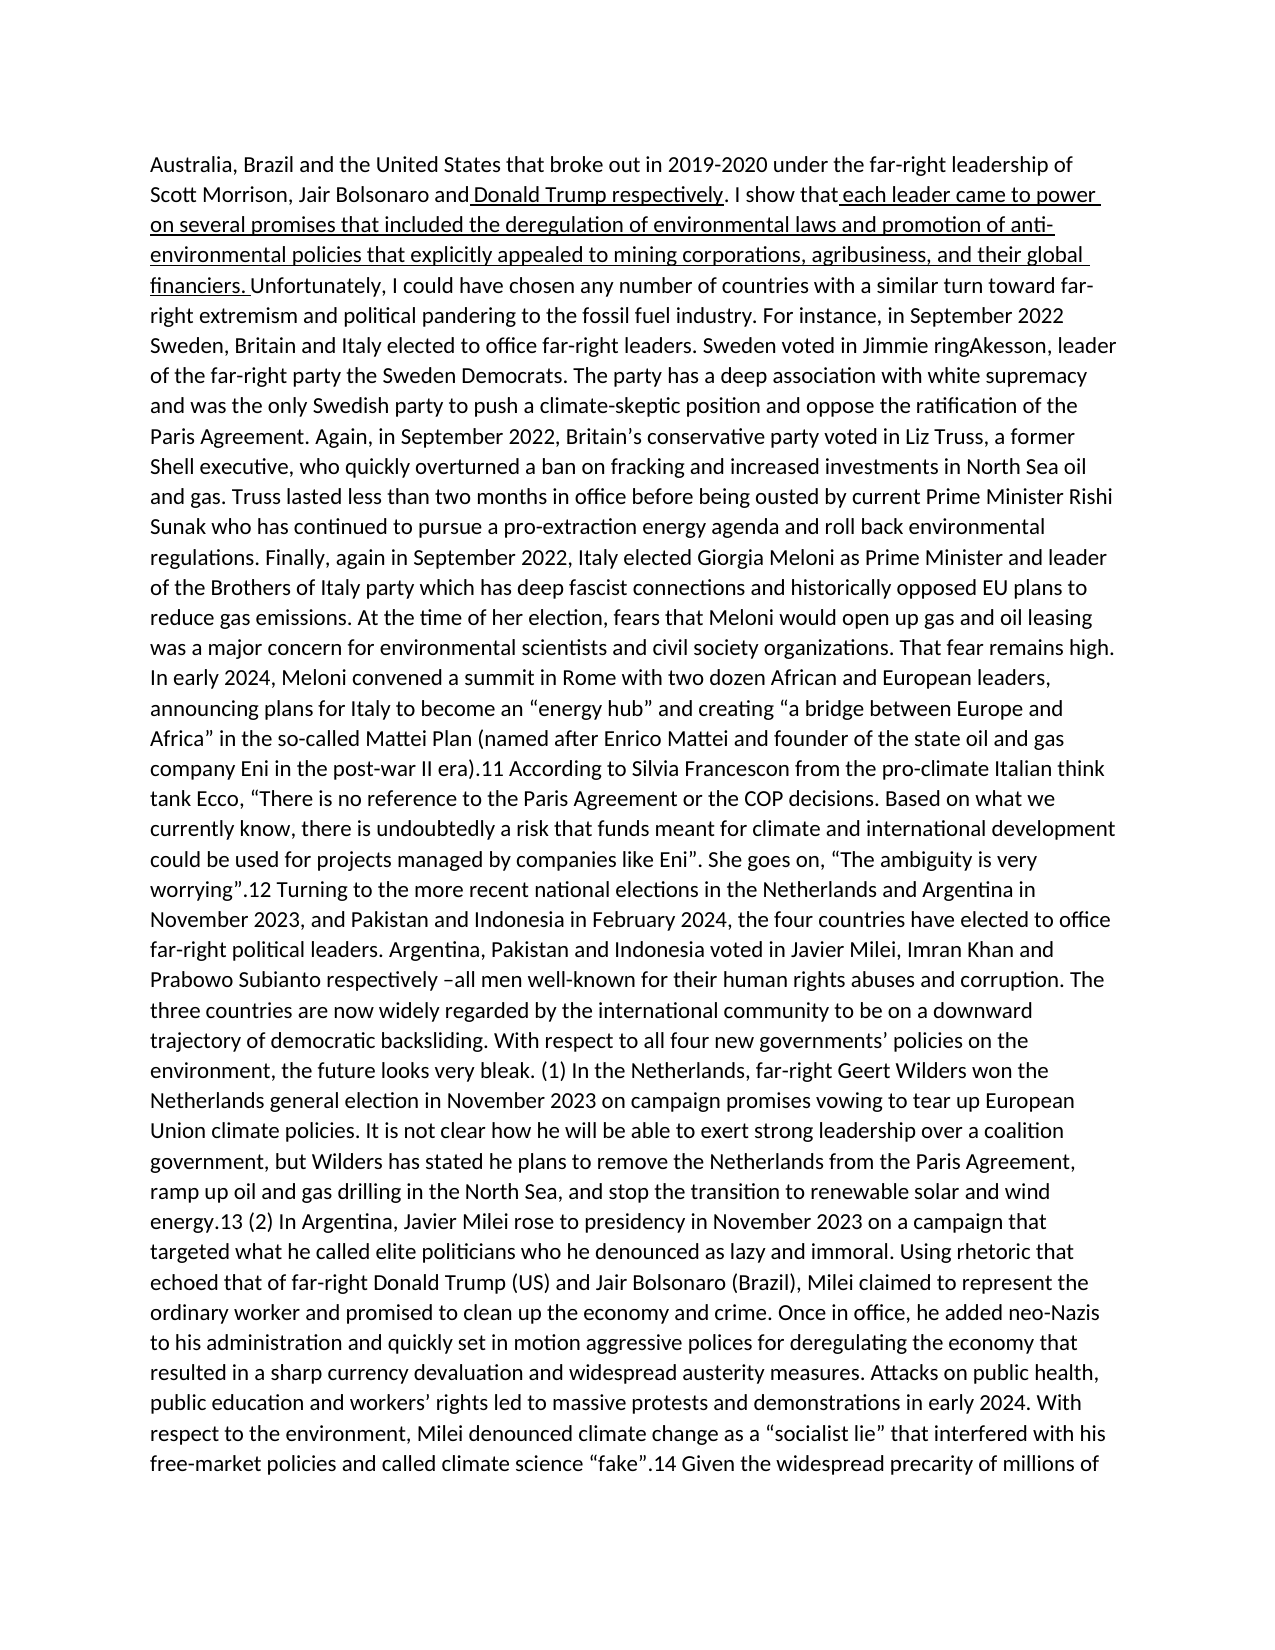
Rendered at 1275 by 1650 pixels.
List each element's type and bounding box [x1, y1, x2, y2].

text [150, 150, 1125, 1477]
